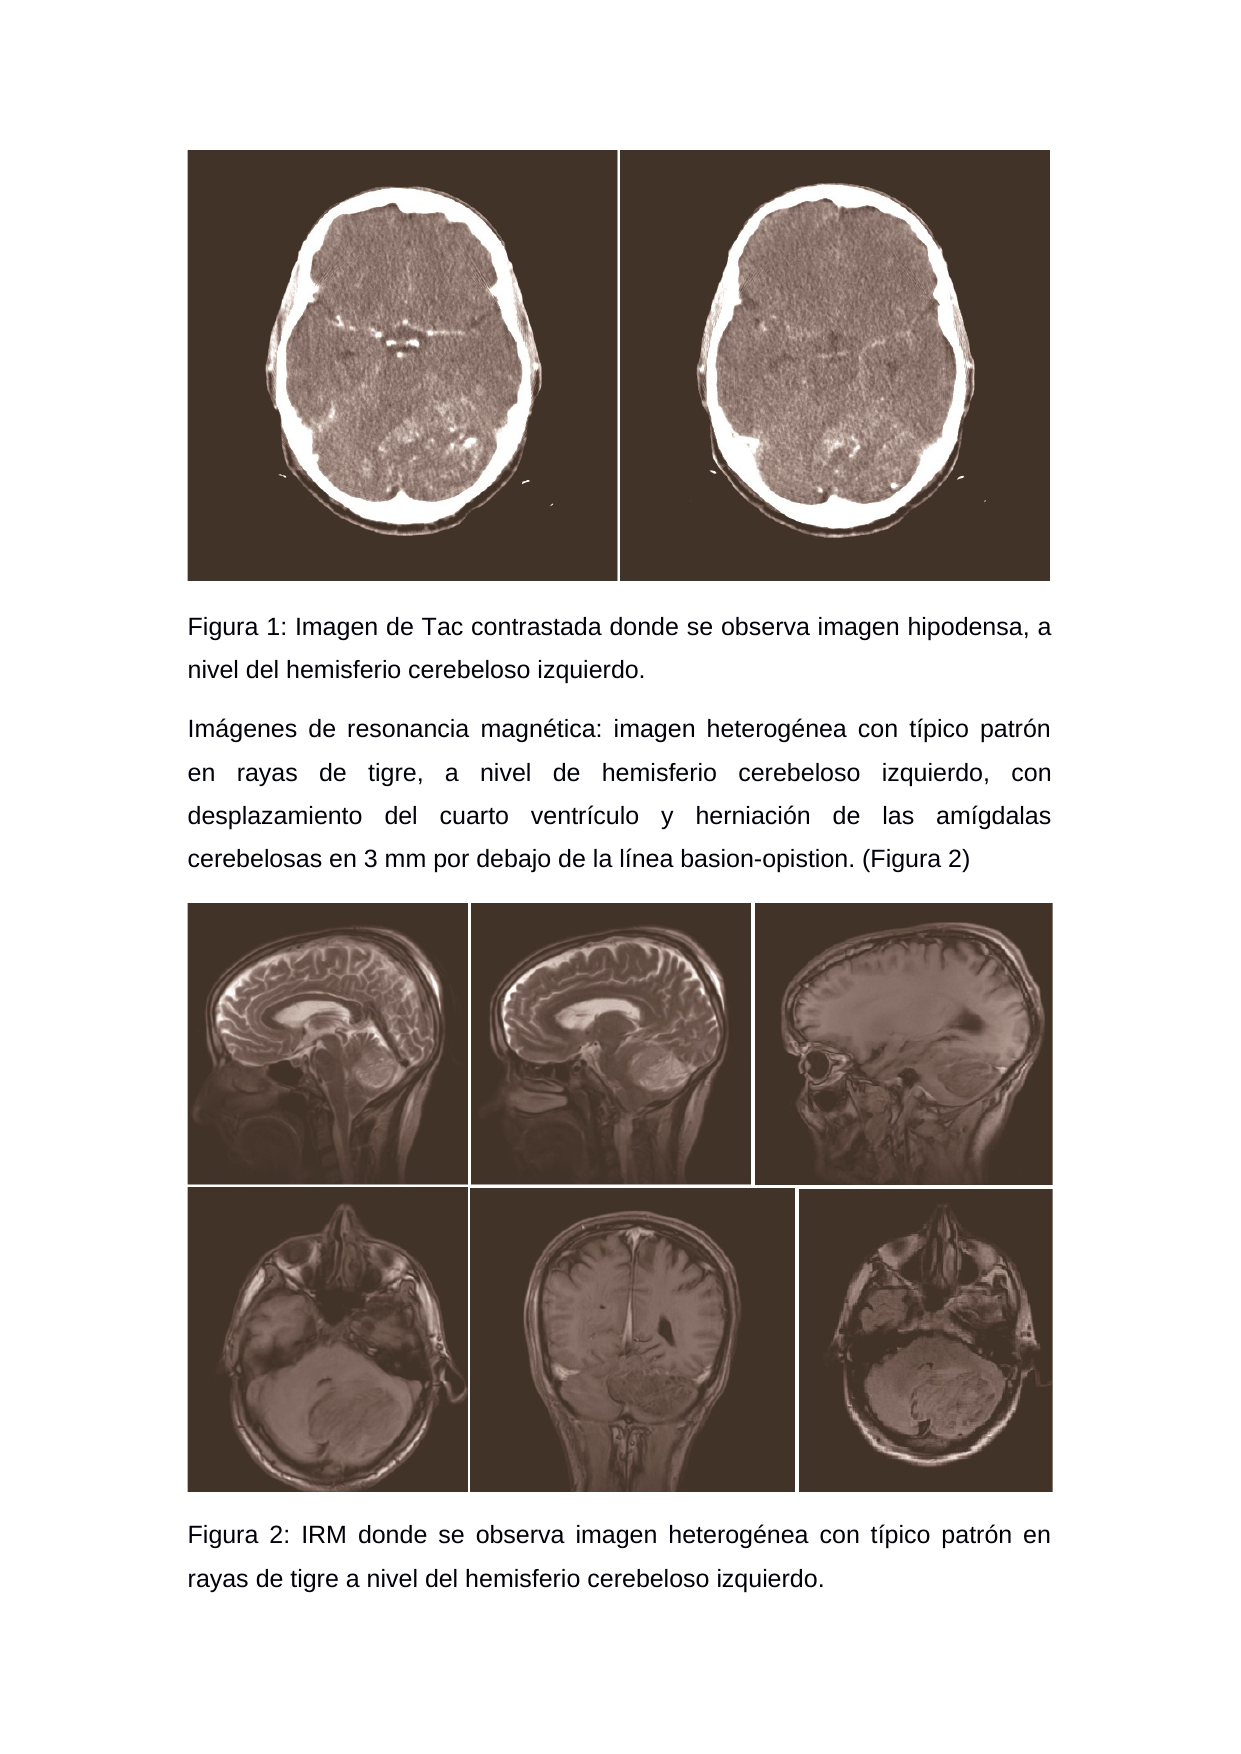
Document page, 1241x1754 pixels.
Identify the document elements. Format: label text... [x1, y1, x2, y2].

text Figura 2: IRM donde se observa imagen heterogénea con típico patrón en rayas de tigre a nivel del hemisferio cerebeloso izquierdo. [187, 1521, 1053, 1592]
picture [187, 903, 1053, 1492]
text Imágenes de resonancia magnética: imagen heterogénea con típico patrón en rayas de tigre, a nivel de hemisferio cerebeloso izquierdo, con desplazamiento del cuarto ventrículo y herniación de las amígdalas cerebelosas en 3 mm por debajo de la línea basion-opistion. (Figura 2) [187, 714, 1053, 873]
text Figura 1: Imagen de Tac contrastada donde se observa imagen hipodensa, a nivel del hemisferio cerebeloso izquierdo. [187, 612, 1053, 683]
picture [187, 150, 1053, 583]
